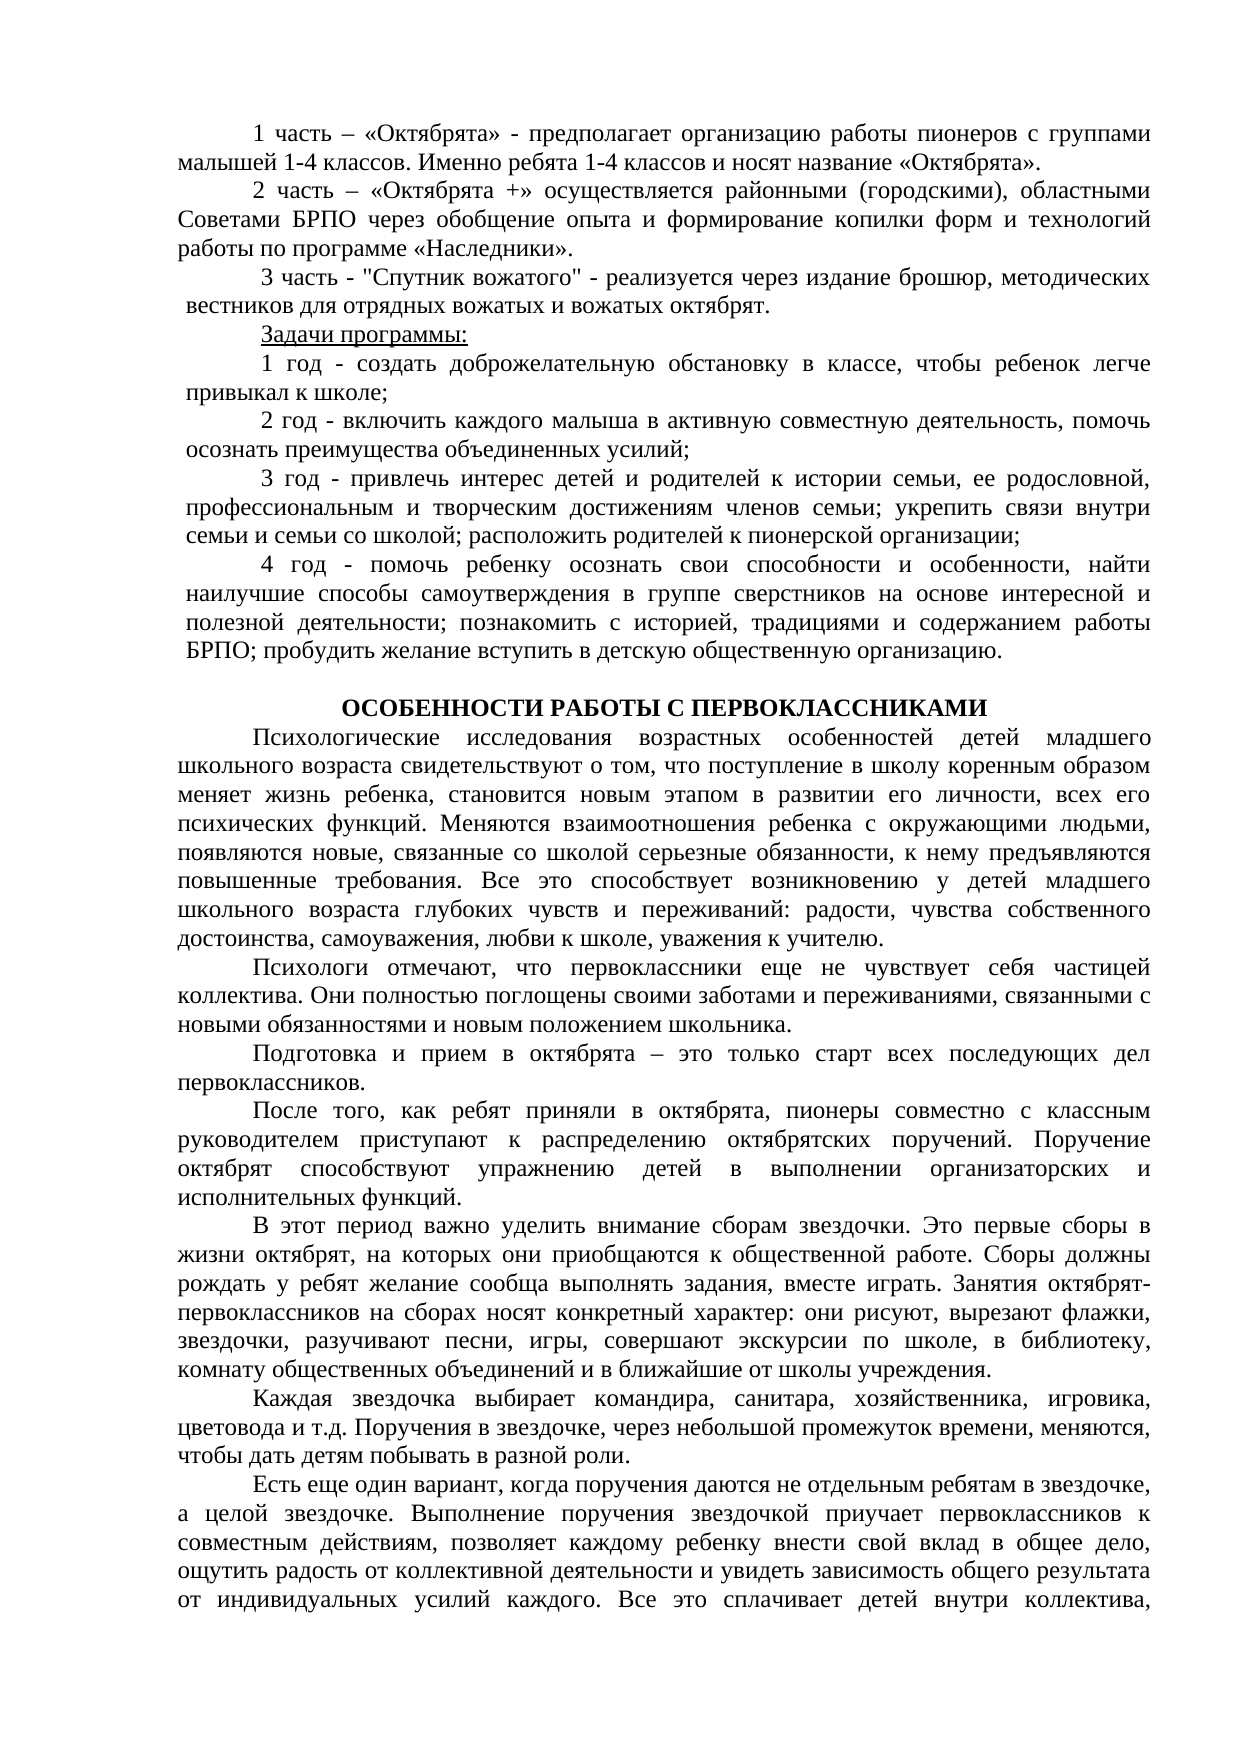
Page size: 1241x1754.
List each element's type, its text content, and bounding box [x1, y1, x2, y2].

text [177, 1469, 1152, 1613]
text Каждая звездочка выбирает командира, санитара, хозяйственника, игровика, цветовода и т.д. Поручения в звездочке, через небольшой промежуток времени, меняются, чтобы дать детям побывать в разной роли. [177, 1383, 1152, 1469]
text 3 часть - "Спутник вожатого" - реализуется через издание брошюр, методических вестников для отрядных вожатых и вожатых октябрят. [186, 262, 1152, 319]
text Психологические исследования возрастных особенностей детей младшего школьного возраста свидетельствуют о том, что поступление в школу коренным образом меняет жизнь ребенка, становится новым этапом в развитии его личности, всех его психических функций. Меняются взаимоотношения ребенка с окружающими людьми, появляются новые, связанные со школой серьезные обязанности, к нему предъявляются повышенные требования. Все это способствует возникновению у детей младшего школьного возраста глубоких чувств и переживаний: радости, чувства собственного достоинства, самоуважения, любви к школе, уважения к учителю. [177, 722, 1152, 952]
text ОСОБЕННОСТИ РАБОТЫ С ПЕРВОКЛАССНИКАМИ [177, 693, 1152, 722]
text Подготовка и прием в октябрята – это только старт всех последующих дел первоклассников. [177, 1038, 1152, 1096]
text 1 часть – «Октябрята» - предполагает организацию работы пионеров с группами малышей 1-4 классов. Именно ребята 1-4 классов и носят название «Октябрята». [177, 118, 1152, 176]
text 2 год - включить каждого малыша в активную совместную деятельность, помочь осознать преимущества объединенных усилий; [186, 406, 1152, 463]
text В этот период важно уделить внимание сборам звездочки. Это первые сборы в жизни октябрят, на которых они приобщаются к общественной работе. Сборы должны рождать у ребят желание сообща выполнять задания, вместе играть. Занятия октябрят-первоклассников на сборах носят конкретный характер: они рисуют, вырезают флажки, звездочки, разучивают песни, игры, совершают экскурсии по школе, в библиотеку, комнату общественных объединений и в ближайшие от школы учреждения. [177, 1211, 1152, 1383]
text 4 год - помочь ребенку осознать свои способности и особенности, найти наилучшие способы самоутверждения в группе сверстников на основе интересной и полезной деятельности; познакомить с историей, традициями и содержанием работы БРПО; пробудить желание вступить в детскую общественную организацию. [186, 549, 1152, 664]
text 2 часть – «Октябрята +» осуществляется районными (городскими), областными Советами БРПО через обобщение опыта и формирование копилки форм и технологий работы по программе «Наследники». [177, 176, 1152, 262]
text Задачи программы: [186, 319, 1152, 348]
text 3 год - привлечь интерес детей и родителей к истории семьи, ее родословной, профессиональным и творческим достижениям членов семьи; укрепить связи внутри семьи и семьи со школой; расположить родителей к пионерской организации; [186, 463, 1152, 549]
text Психологи отмечают, что первоклассники еще не чувствует себя частицей коллектива. Они полностью поглощены своими заботами и переживаниями, связанными с новыми обязанностями и новым положением школьника. [177, 952, 1152, 1038]
text 1 год - создать доброжелательную обстановку в классе, чтобы ребенок легче привыкал к школе; [186, 348, 1152, 406]
text После того, как ребят приняли в октябрята, пионеры совместно с классным руководителем приступают к распределению октябрятских поручений. Поручение октябрят способствуют упражнению детей в выполнении организаторских и исполнительных функций. [177, 1096, 1152, 1211]
